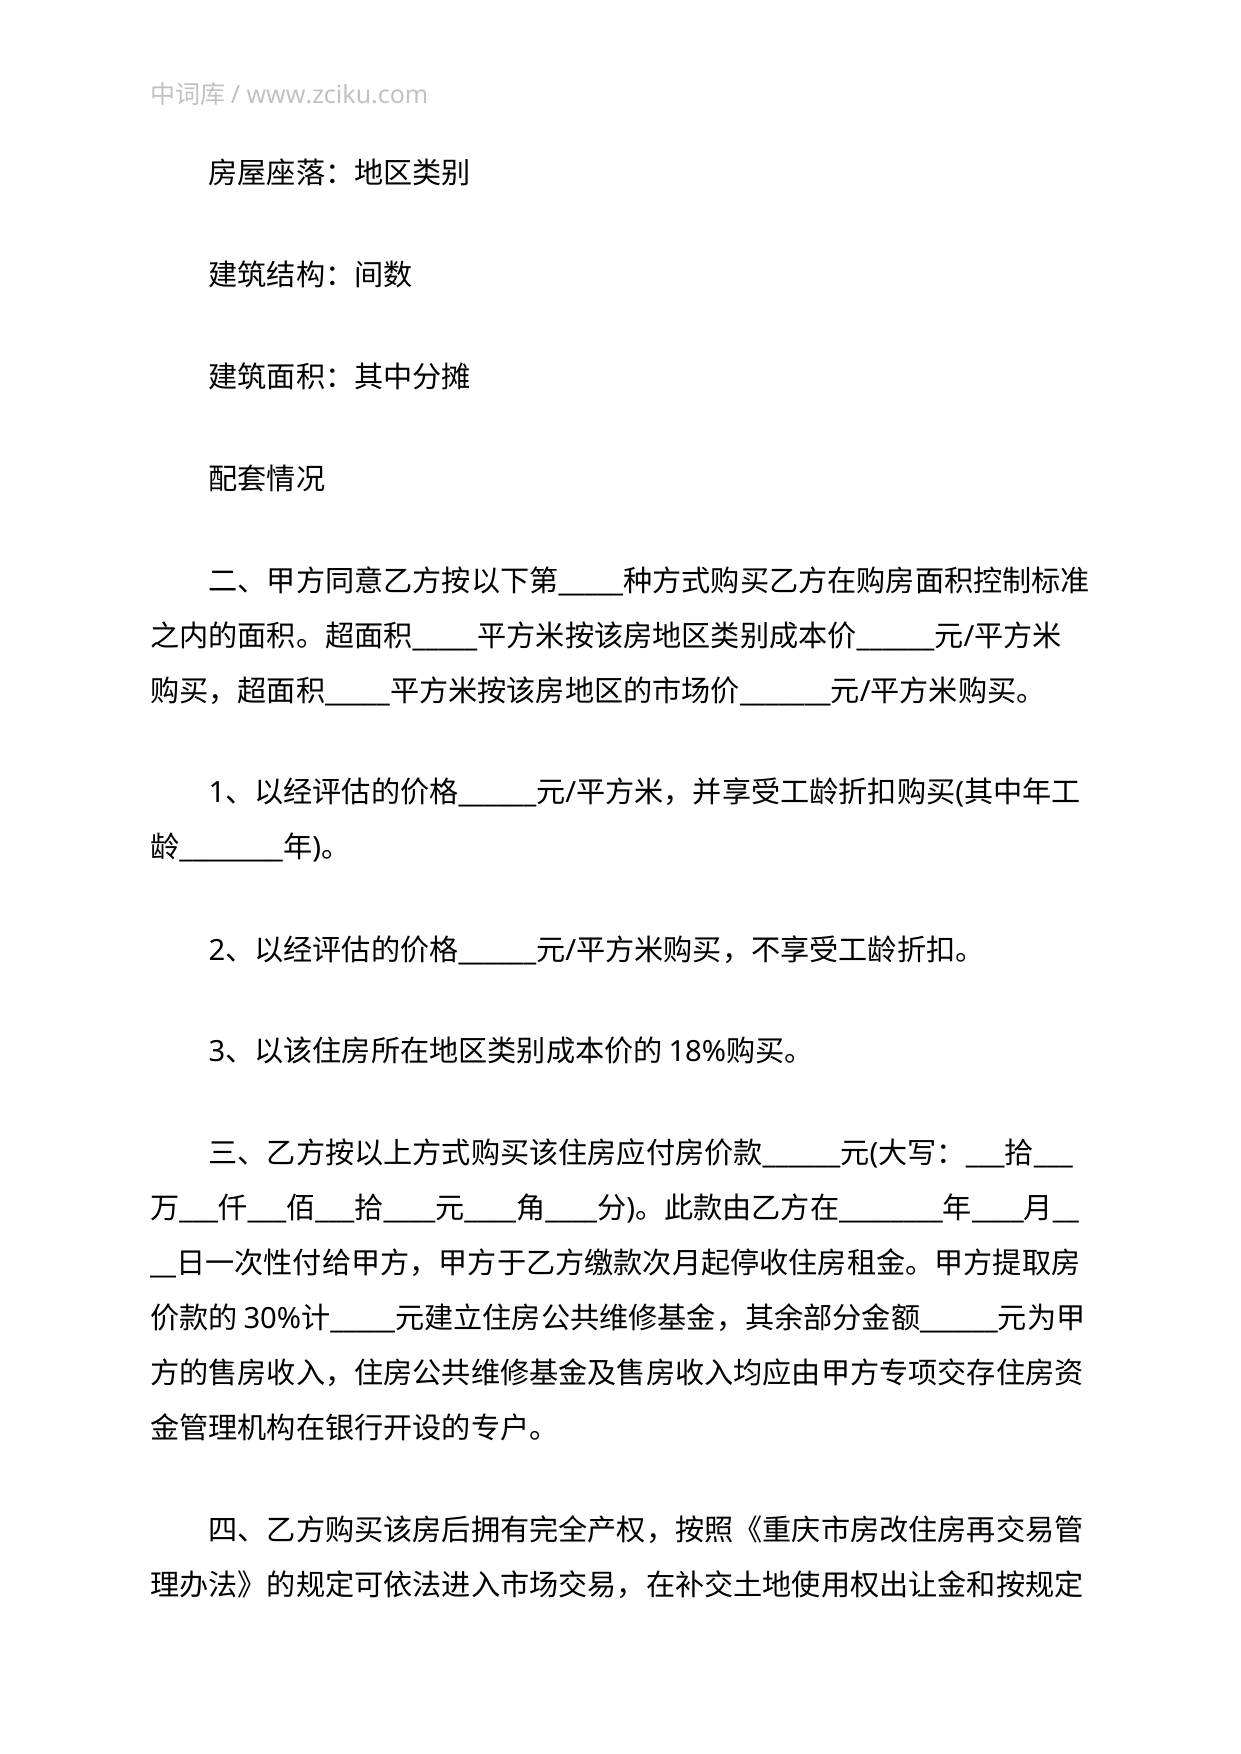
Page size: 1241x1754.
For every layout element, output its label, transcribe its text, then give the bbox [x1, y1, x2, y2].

text 三、乙方按以上方式购买该住房应付房价款______元(大写：___拾___万___仟___佰___拾____元____角____分)。此款由乙方在________年____月____日一次性付给甲方，甲方于乙方缴款次月起停收住房租金。甲方提取房价款的30%计_____元建立住房公共维修基金，其余部分金额______元为甲方的售房收入，住房公共维修基金及售房收入均应由甲方专项交存住房资金管理机构在银行开设的专户。 [150, 1130, 1090, 1447]
text 1、以经评估的价格______元/平方米，并享受工龄折扣购买(其中年工龄________年)。 [150, 769, 1090, 866]
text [150, 1507, 1090, 1604]
text 建筑结构：间数 [150, 252, 1090, 294]
text 2、以经评估的价格______元/平方米购买，不享受工龄折扣。 [150, 926, 1090, 968]
text 二、甲方同意乙方按以下第_____种方式购买乙方在购房面积控制标准之内的面积。超面积_____平方米按该房地区类别成本价______元/平方米购买，超面积_____平方米按该房地区的市场价_______元/平方米购买。 [150, 557, 1090, 709]
text 建筑面积：其中分摊 [150, 353, 1090, 396]
text 配套情况 [150, 455, 1090, 498]
text 房屋座落：地区类别 [150, 150, 1090, 192]
text 3、以该住房所在地区类别成本价的18%购买。 [150, 1028, 1090, 1070]
